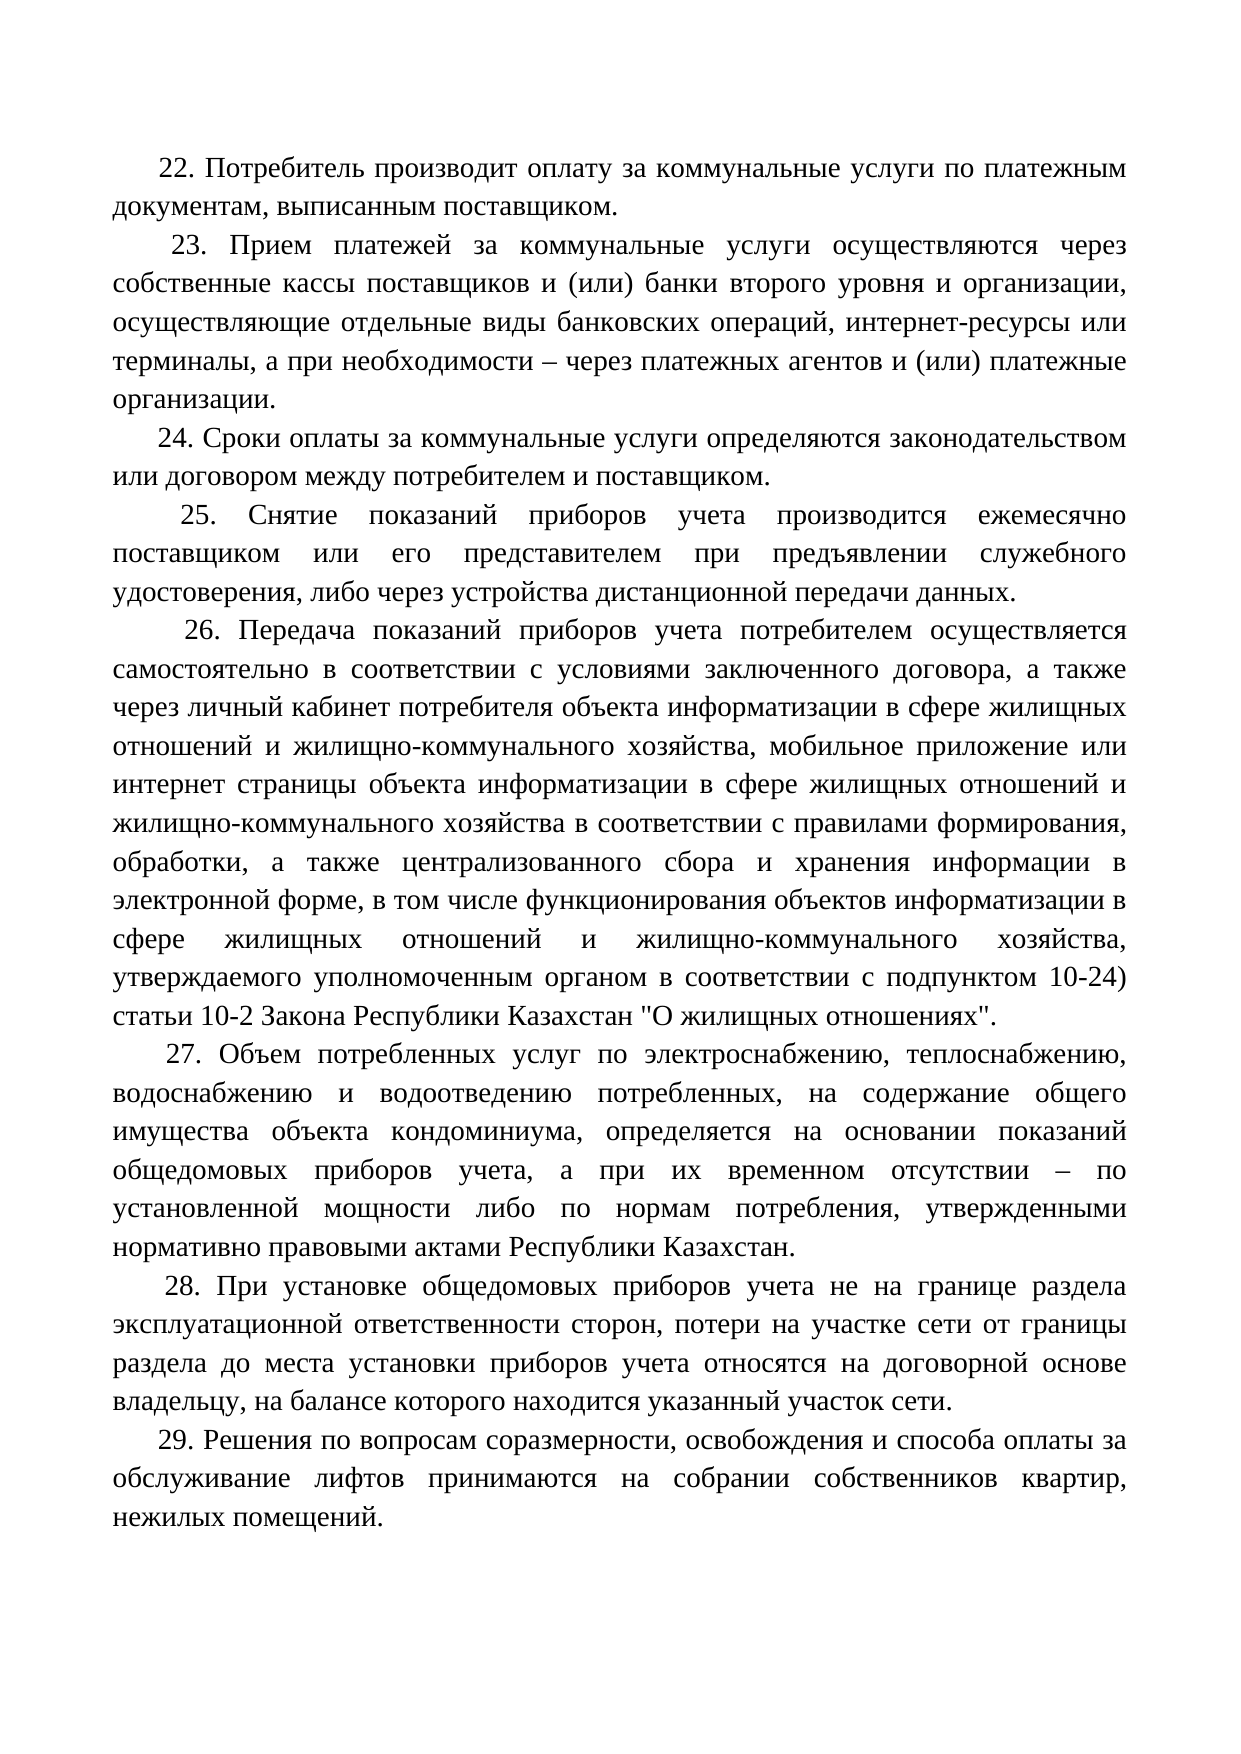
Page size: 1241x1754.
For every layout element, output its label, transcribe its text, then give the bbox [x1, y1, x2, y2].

text 24. Сроки оплаты за коммунальные услуги определяются законодательством или договором между потребителем и поставщиком. [112, 420, 1128, 492]
text 22. Потребитель производит оплату за коммунальные услуги по платежным документам, выписанным поставщиком. [112, 150, 1128, 222]
text 23. Прием платежей за коммунальные услуги осуществляются через собственные кассы поставщиков и (или) банки второго уровня и организации, осуществляющие отдельные виды банковских операций, интернет-ресурсы или терминалы, а при необходимости – через платежных агентов и (или) платежные организации. [112, 227, 1128, 415]
text 26. Передача показаний приборов учета потребителем осуществляется самостоятельно в соответствии с условиями заключенного договора, а также через личный кабинет потребителя объекта информатизации в сфере жилищных отношений и жилищно-коммунального хозяйства, мобильное приложение или интернет страницы объекта информатизации в сфере жилищных отношений и жилищно-коммунального хозяйства в соответствии с правилами формирования, обработки, а также централизованного сбора и хранения информации в электронной форме, в том числе функционирования объектов информатизации в сфере жилищных отношений и жилищно-коммунального хозяйства, утверждаемого уполномоченным органом в соответствии с подпунктом 10-24) статьи 10-2 Закона Республики Казахстан "О жилищных отношениях". [112, 612, 1128, 1031]
text 29. Решения по вопросам соразмерности, освобождения и способа оплаты за обслуживание лифтов принимаются на собрании собственников квартир, нежилых помещений. [112, 1422, 1128, 1532]
text 25. Снятие показаний приборов учета производится ежемесячно поставщиком или его представителем при предъявлении служебного удостоверения, либо через устройства дистанционной передачи данных. [112, 497, 1128, 607]
text 27. Объем потребленных услуг по электроснабжению, теплоснабжению, водоснабжению и водоотведению потребленных, на содержание общего имущества объекта кондоминиума, определяется на основании показаний общедомовых приборов учета, а при их временном отсутствии – по установленной мощности либо по нормам потребления, утвержденными нормативно правовыми актами Республики Казахстан. [112, 1036, 1128, 1263]
text 28. При установке общедомовых приборов учета не на границе раздела эксплуатационной ответственности сторон, потери на участке сети от границы раздела до места установки приборов учета относятся на договорной основе владельцу, на балансе которого находится указанный участок сети. [112, 1268, 1128, 1417]
